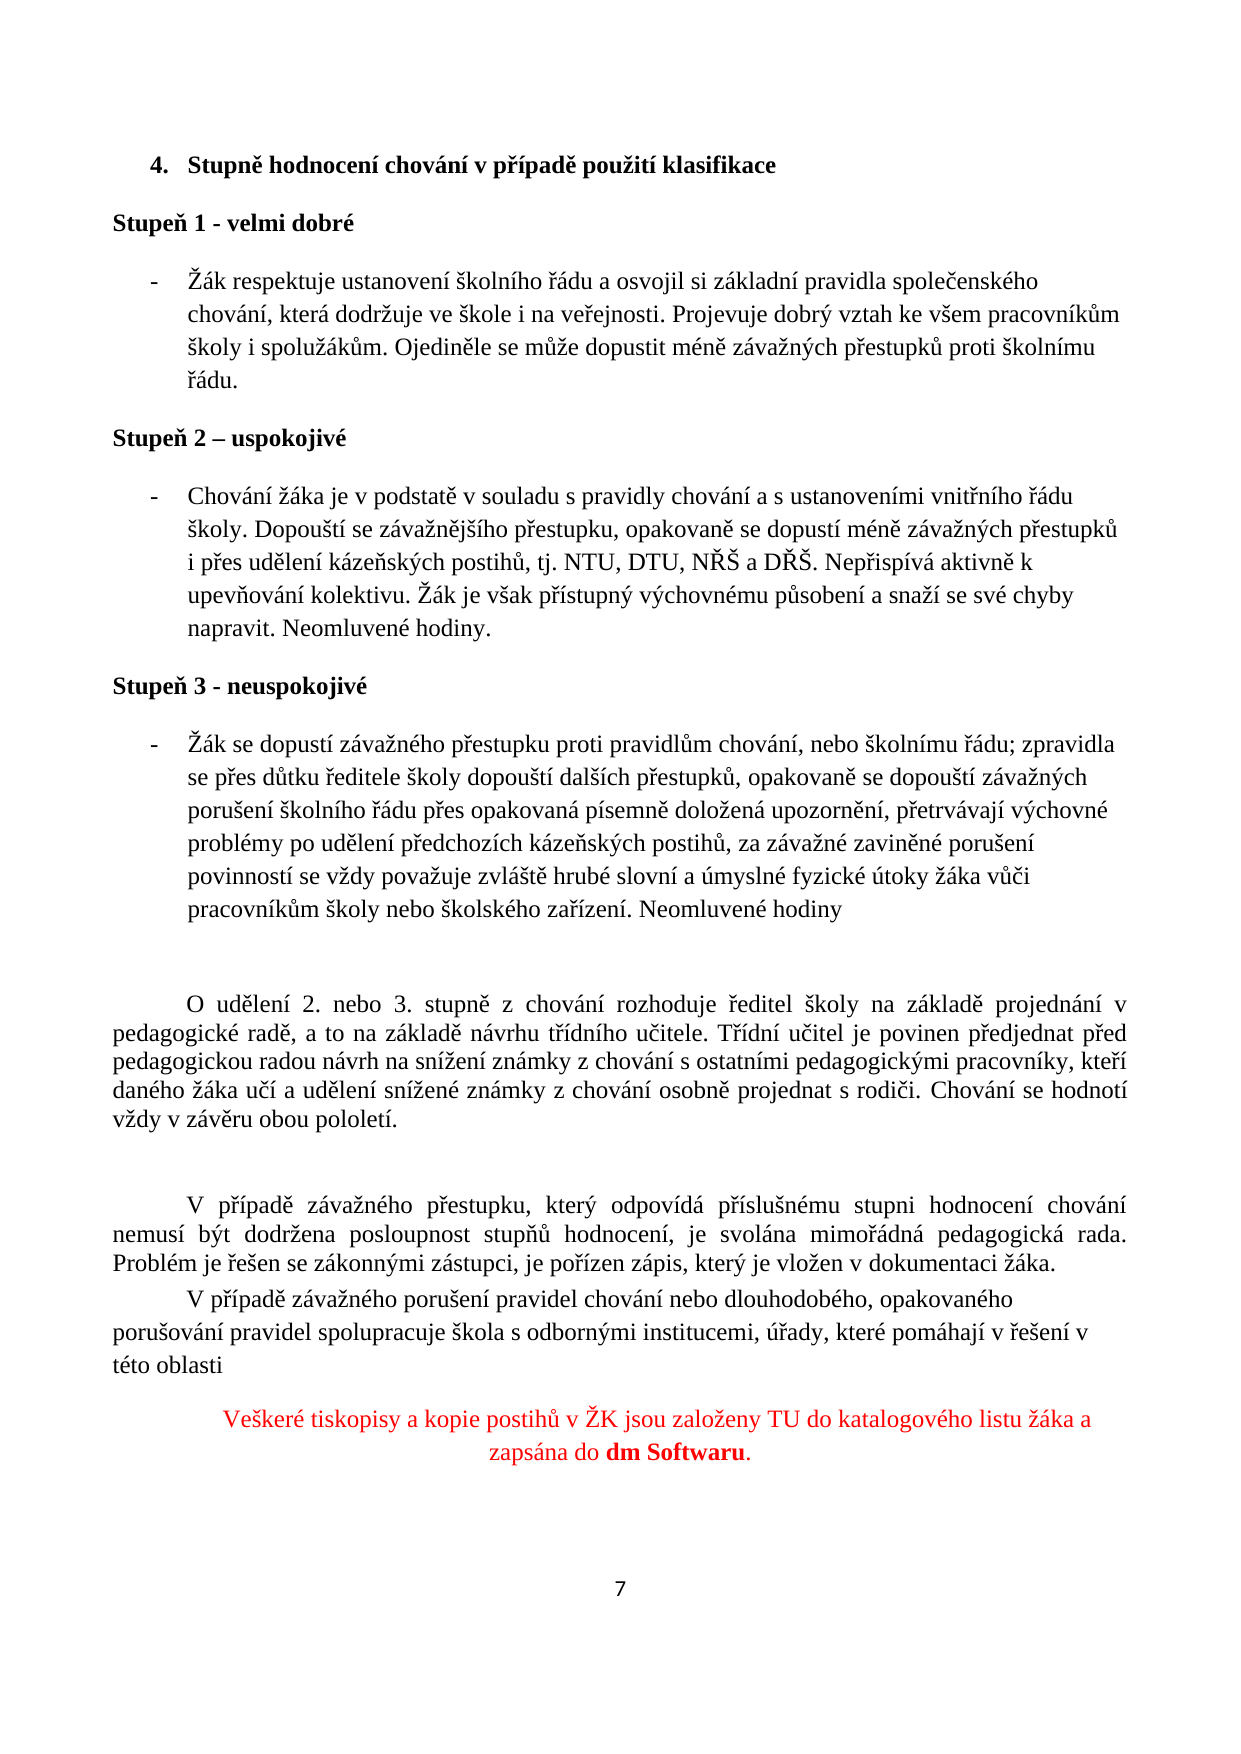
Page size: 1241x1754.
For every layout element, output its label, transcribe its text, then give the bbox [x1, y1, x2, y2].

text Stupeň 2 – uspokojivé [112, 423, 1128, 452]
list Žák se dopustí závažného přestupku proti pravidlům chování, nebo školnímu řádu; zpravidla se přes důtku ředitele školy dopouští dalších přestupků, opakovaně se dopouští závažných porušení školního řádu přes opakovaná písemně doložená upozornění, přetrvávají výchovné problémy po udělení předchozích kázeňských postihů, za závažné zaviněné porušení povinností se vždy považuje zvláště hrubé slovní a úmyslné fyzické útoky žáka vůči pracovníkům školy nebo školského zařízení. Neomluvené hodiny [150, 729, 1128, 923]
text Stupeň 3 - neuspokojivé [112, 671, 1128, 700]
list Stupně hodnocení chování v případě použití klasifikace [150, 150, 1128, 179]
text O udělení 2. nebo 3. stupně z chování rozhoduje ředitel školy na základě projednání v pedagogické radě, a to na základě návrhu třídního učitele. Třídní učitel je povinen předjednat před pedagogickou radou návrh na snížení známky z chování s ostatními pedagogickými pracovníky, kteří daného žáka učí a udělení snížené známky z chování osobně projednat s rodiči. Chování se hodnotí vždy v závěru obou pololetí. [112, 989, 1128, 1133]
text V případě závažného přestupku, který odpovídá příslušnému stupni hodnocení chování nemusí být dodržena posloupnost stupňů hodnocení, je svolána mimořádná pedagogická rada. Problém je řešen se zákonnými zástupci, je pořízen zápis, který je vložen v dokumentaci žáka. [112, 1190, 1128, 1277]
list Chování žáka je v podstatě v souladu s pravidly chování a s ustanoveními vnitřního řádu školy. Dopouští se závažnějšího přestupku, opakovaně se dopustí méně závažných přestupků i přes udělení kázeňských postihů, tj. NTU, DTU, NŘŠ a DŘŠ. Nepřispívá aktivně k upevňování kolektivu. Žák je však přístupný výchovnému působení a snaží se své chyby napravit. Neomluvené hodiny. [150, 481, 1128, 642]
text Stupeň 1 - velmi dobré [112, 208, 1128, 237]
text Veškeré tiskopisy a kopie postihů v ŽK jsou založeny TU do katalogového listu žáka a zapsána do dm Softwaru. [112, 1404, 1128, 1466]
list Žák respektuje ustanovení školního řádu a osvojil si základní pravidla společenského chování, která dodržuje ve škole i na veřejnosti. Projevuje dobrý vztah ke všem pracovníkům školy i spolužákům. Ojediněle se může dopustit méně závažných přestupků proti školnímu řádu. [150, 266, 1128, 394]
text V případě závažného porušení pravidel chování nebo dlouhodobého, opakovaného porušování pravidel spolupracuje škola s odbornými institucemi, úřady, které pomáhají v řešení v této oblasti [112, 1284, 1128, 1379]
